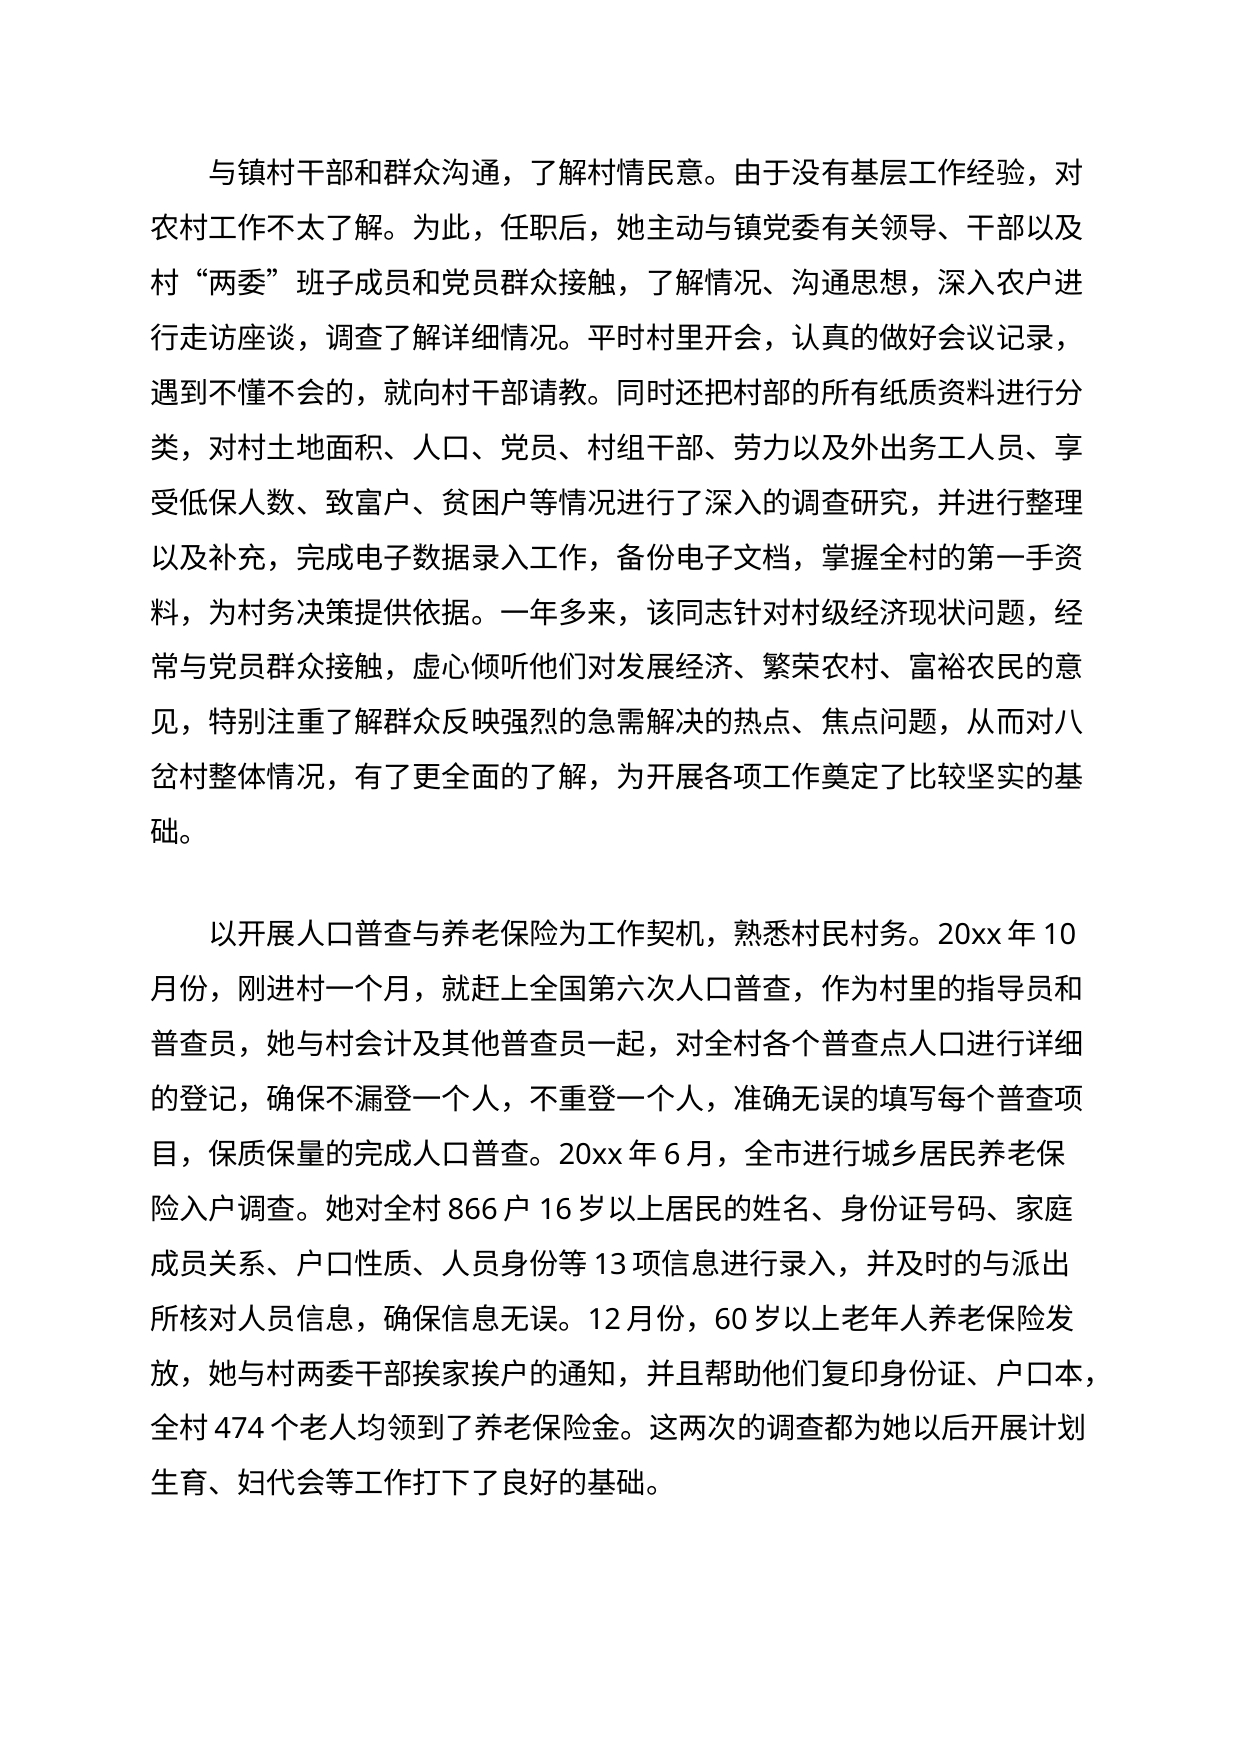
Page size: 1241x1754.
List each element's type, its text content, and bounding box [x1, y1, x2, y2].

text 以开展人口普查与养老保险为工作契机，熟悉村民村务。20xx年10月份，刚进村一个月，就赶上全国第六次人口普查，作为村里的指导员和普查员，她与村会计及其他普查员一起，对全村各个普查点人口进行详细的登记，确保不漏登一个人，不重登一个人，准确无误的填写每个普查项目，保质保量的完成人口普查。20xx年6月，全市进行城乡居民养老保险入户调查。她对全村866户16岁以上居民的姓名、身份证号码、家庭成员关系、户口性质、人员身份等13项信息进行录入，并及时的与派出所核对人员信息，确保信息无误。12月份，60岁以上老年人养老保险发放，她与村两委干部挨家挨户的通知，并且帮助他们复印身份证、户口本，全村474个老人均领到了养老保险金。这两次的调查都为她以后开展计划生育、妇代会等工作打下了良好的基础。 [150, 911, 1090, 1502]
text 与镇村干部和群众沟通，了解村情民意。由于没有基层工作经验，对农村工作不太了解。为此，任职后，她主动与镇党委有关领导、干部以及村“两委”班子成员和党员群众接触，了解情况、沟通思想，深入农户进行走访座谈，调查了解详细情况。平时村里开会，认真的做好会议记录，遇到不懂不会的，就向村干部请教。同时还把村部的所有纸质资料进行分类，对村土地面积、人口、党员、村组干部、劳力以及外出务工人员、享受低保人数、致富户、贫困户等情况进行了深入的调查研究，并进行整理以及补充，完成电子数据录入工作，备份电子文档，掌握全村的第一手资料，为村务决策提供依据。一年多来，该同志针对村级经济现状问题，经常与党员群众接触，虚心倾听他们对发展经济、繁荣农村、富裕农民的意见，特别注重了解群众反映强烈的急需解决的热点、焦点问题，从而对八岔村整体情况，有了更全面的了解，为开展各项工作奠定了比较坚实的基础。 [150, 150, 1090, 851]
